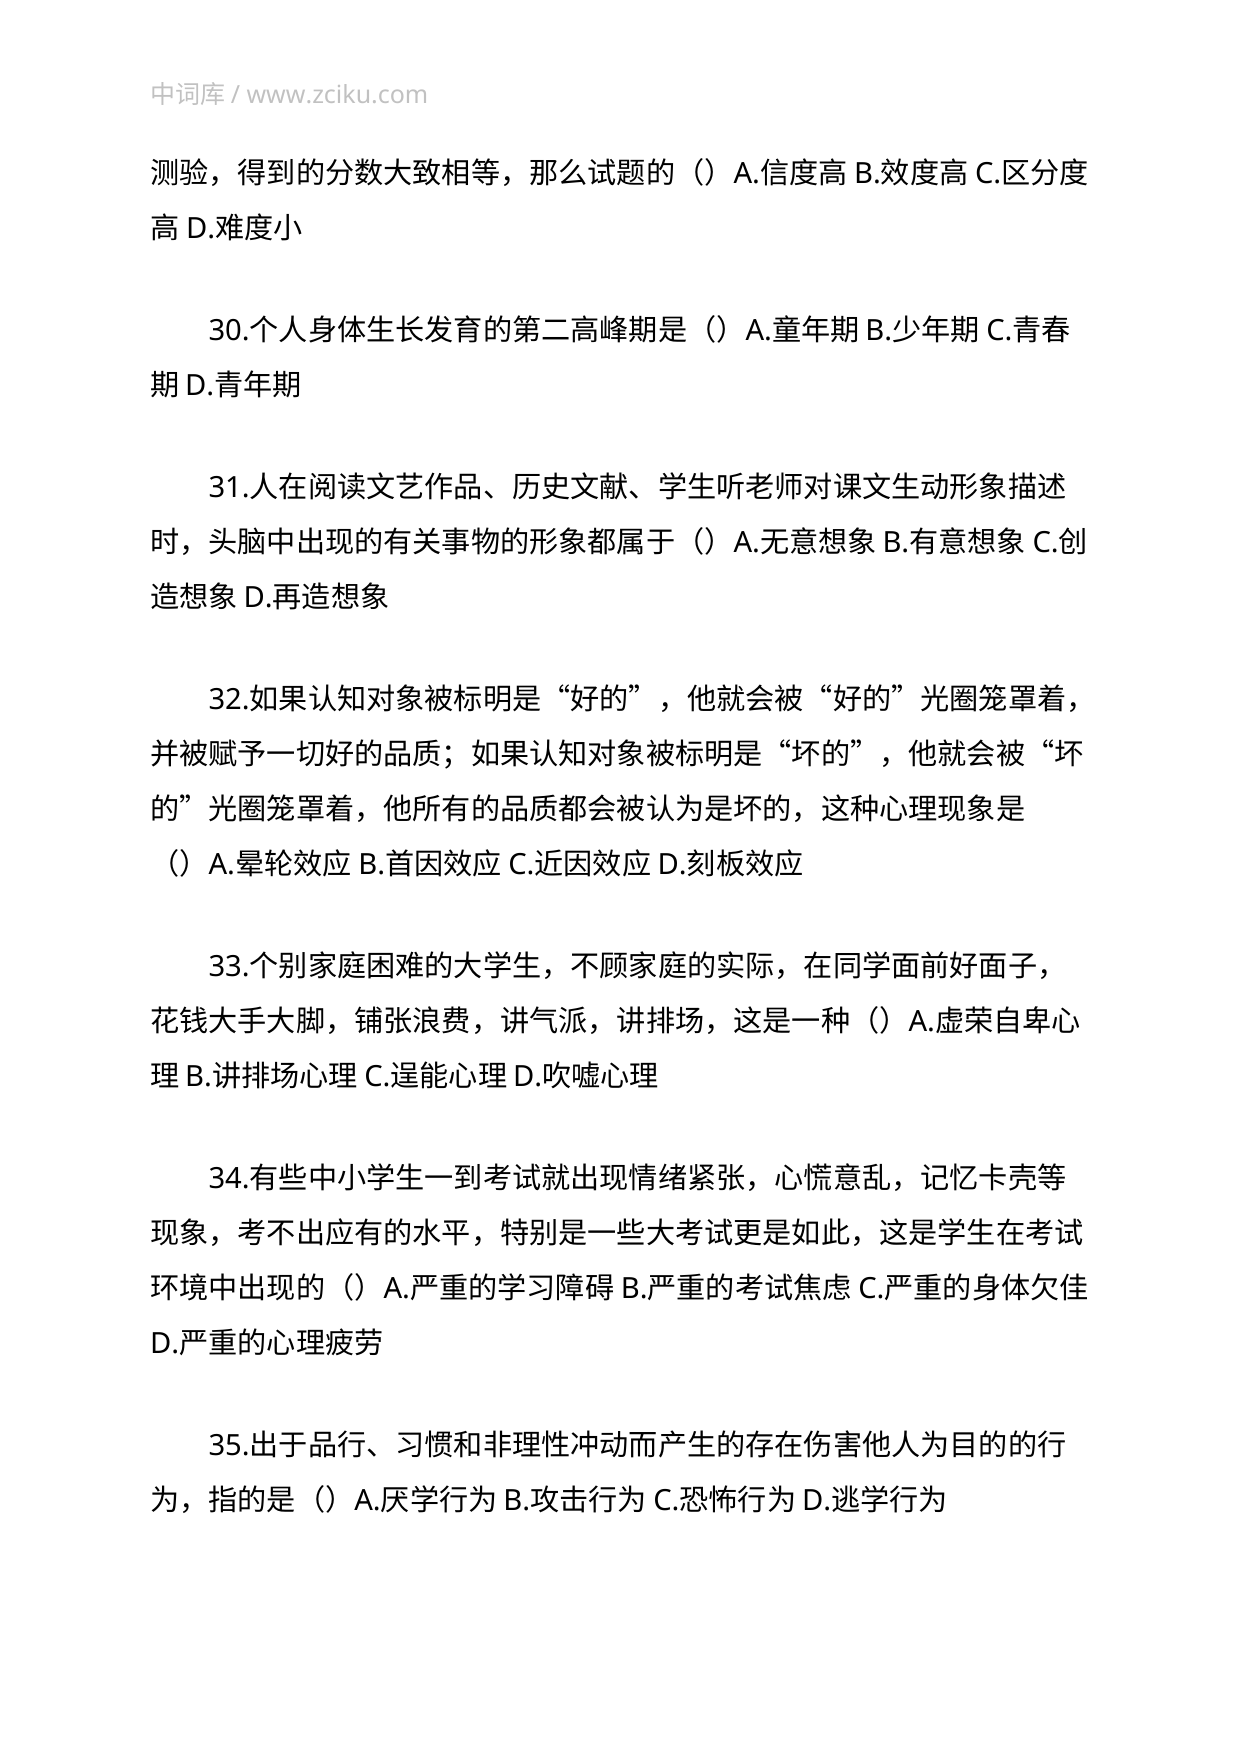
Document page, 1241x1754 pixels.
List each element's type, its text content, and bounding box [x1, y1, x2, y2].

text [150, 150, 1090, 247]
text 34.有些中小学生一到考试就出现情绪紧张，心慌意乱，记忆卡壳等现象，考不出应有的水平，特别是一些大考试更是如此，这是学生在考试环境中出现的（）A.严重的学习障碍 B.严重的考试焦虑 C.严重的身体欠佳 D.严重的心理疲劳 [150, 1155, 1090, 1362]
text 35.出于品行、习惯和非理性冲动而产生的存在伤害他人为目的的行为，指的是（）A.厌学行为B.攻击行为 C.恐怖行为D.逃学行为 [150, 1422, 1090, 1519]
text 30.个人身体生长发育的第二高峰期是（）A.童年期B.少年期 C.青春期D.青年期 [150, 307, 1090, 404]
text 31.人在阅读文艺作品、历史文献、学生听老师对课文生动形象描述时，头脑中出现的有关事物的形象都属于（）A.无意想象B.有意想象 C.创造想象D.再造想象 [150, 464, 1090, 616]
text 32.如果认知对象被标明是“好的”，他就会被“好的”光圈笼罩着，并被赋予一切好的品质；如果认知对象被标明是“坏的”，他就会被“坏的”光圈笼罩着，他所有的品质都会被认为是坏的，这种心理现象是（）A.晕轮效应 B.首因效应 C.近因效应 D.刻板效应 [150, 676, 1090, 883]
text 33.个别家庭困难的大学生，不顾家庭的实际，在同学面前好面子，花钱大手大脚，铺张浪费，讲气派，讲排场，这是一种（）A.虚荣自卑心理B.讲排场心理 C.逞能心理D.吹嘘心理 [150, 943, 1090, 1095]
